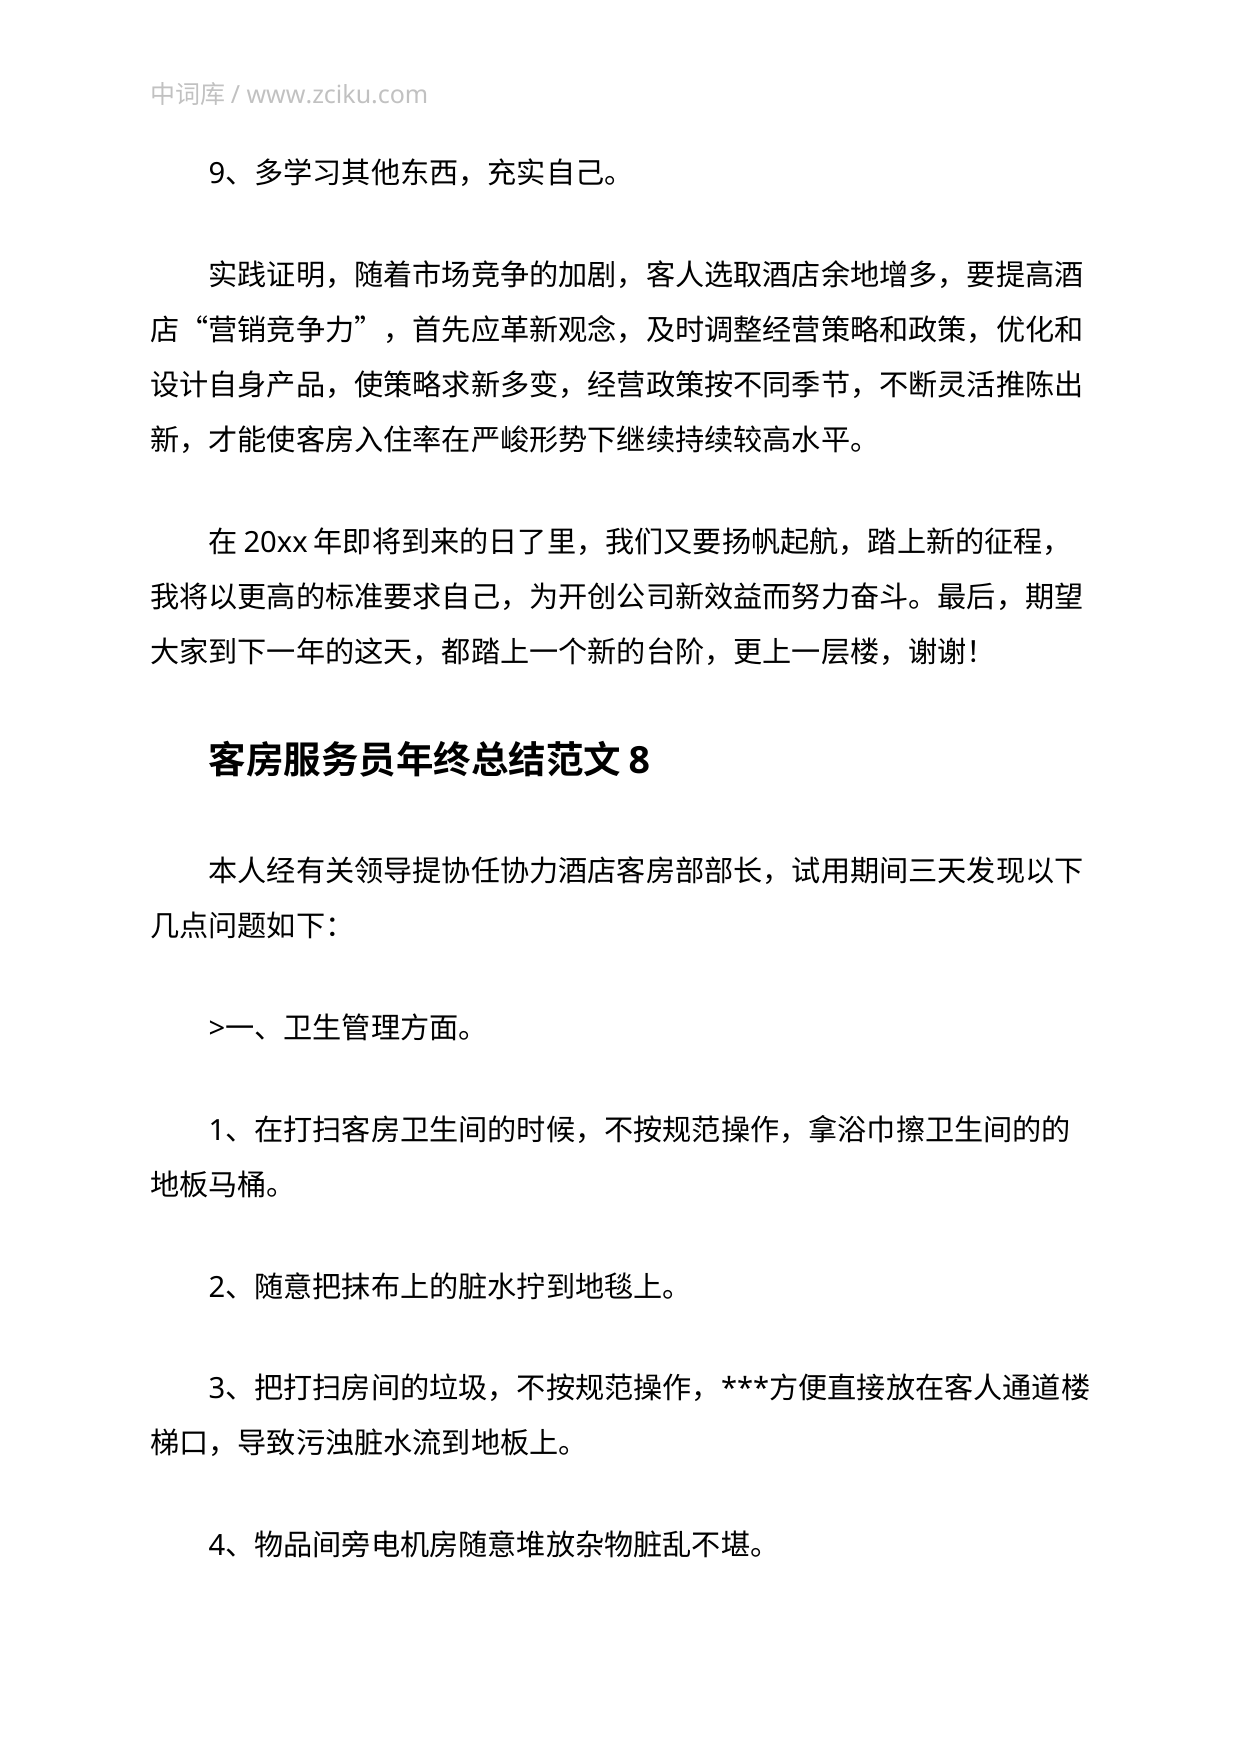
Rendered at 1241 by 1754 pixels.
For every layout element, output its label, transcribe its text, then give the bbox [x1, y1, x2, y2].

text 实践证明，随着市场竞争的加剧，客人选取酒店余地增多，要提高酒店“营销竞争力”，首先应革新观念，及时调整经营策略和政策，优化和设计自身产品，使策略求新多变，经营政策按不同季节，不断灵活推陈出新，才能使客房入住率在严峻形势下继续持续较高水平。 [150, 252, 1090, 459]
text 本人经有关领导提协任协力酒店客房部部长，试用期间三天发现以下几点问题如下： [150, 848, 1090, 945]
text 2、随意把抹布上的脏水拧到地毯上。 [150, 1263, 1090, 1306]
text 1、在打扫客房卫生间的时候，不按规范操作，拿浴巾擦卫生间的的地板马桶。 [150, 1106, 1090, 1204]
text 客房服务员年终总结范文8 [150, 730, 1090, 784]
text 在20xx年即将到来的日了里，我们又要扬帆起航，踏上新的征程，我将以更高的标准要求自己，为开创公司新效益而努力奋斗。最后，期望大家到下一年的这天，都踏上一个新的台阶，更上一层楼，谢谢！ [150, 518, 1090, 671]
text 4、物品间旁电机房随意堆放杂物脏乱不堪。 [150, 1522, 1090, 1564]
text 3、把打扫房间的垃圾，不按规范操作，***方便直接放在客人通道楼梯口，导致污浊脏水流到地板上。 [150, 1365, 1090, 1462]
text >一、卫生管理方面。 [150, 1004, 1090, 1047]
text 9、多学习其他东西，充实自己。 [150, 150, 1090, 192]
